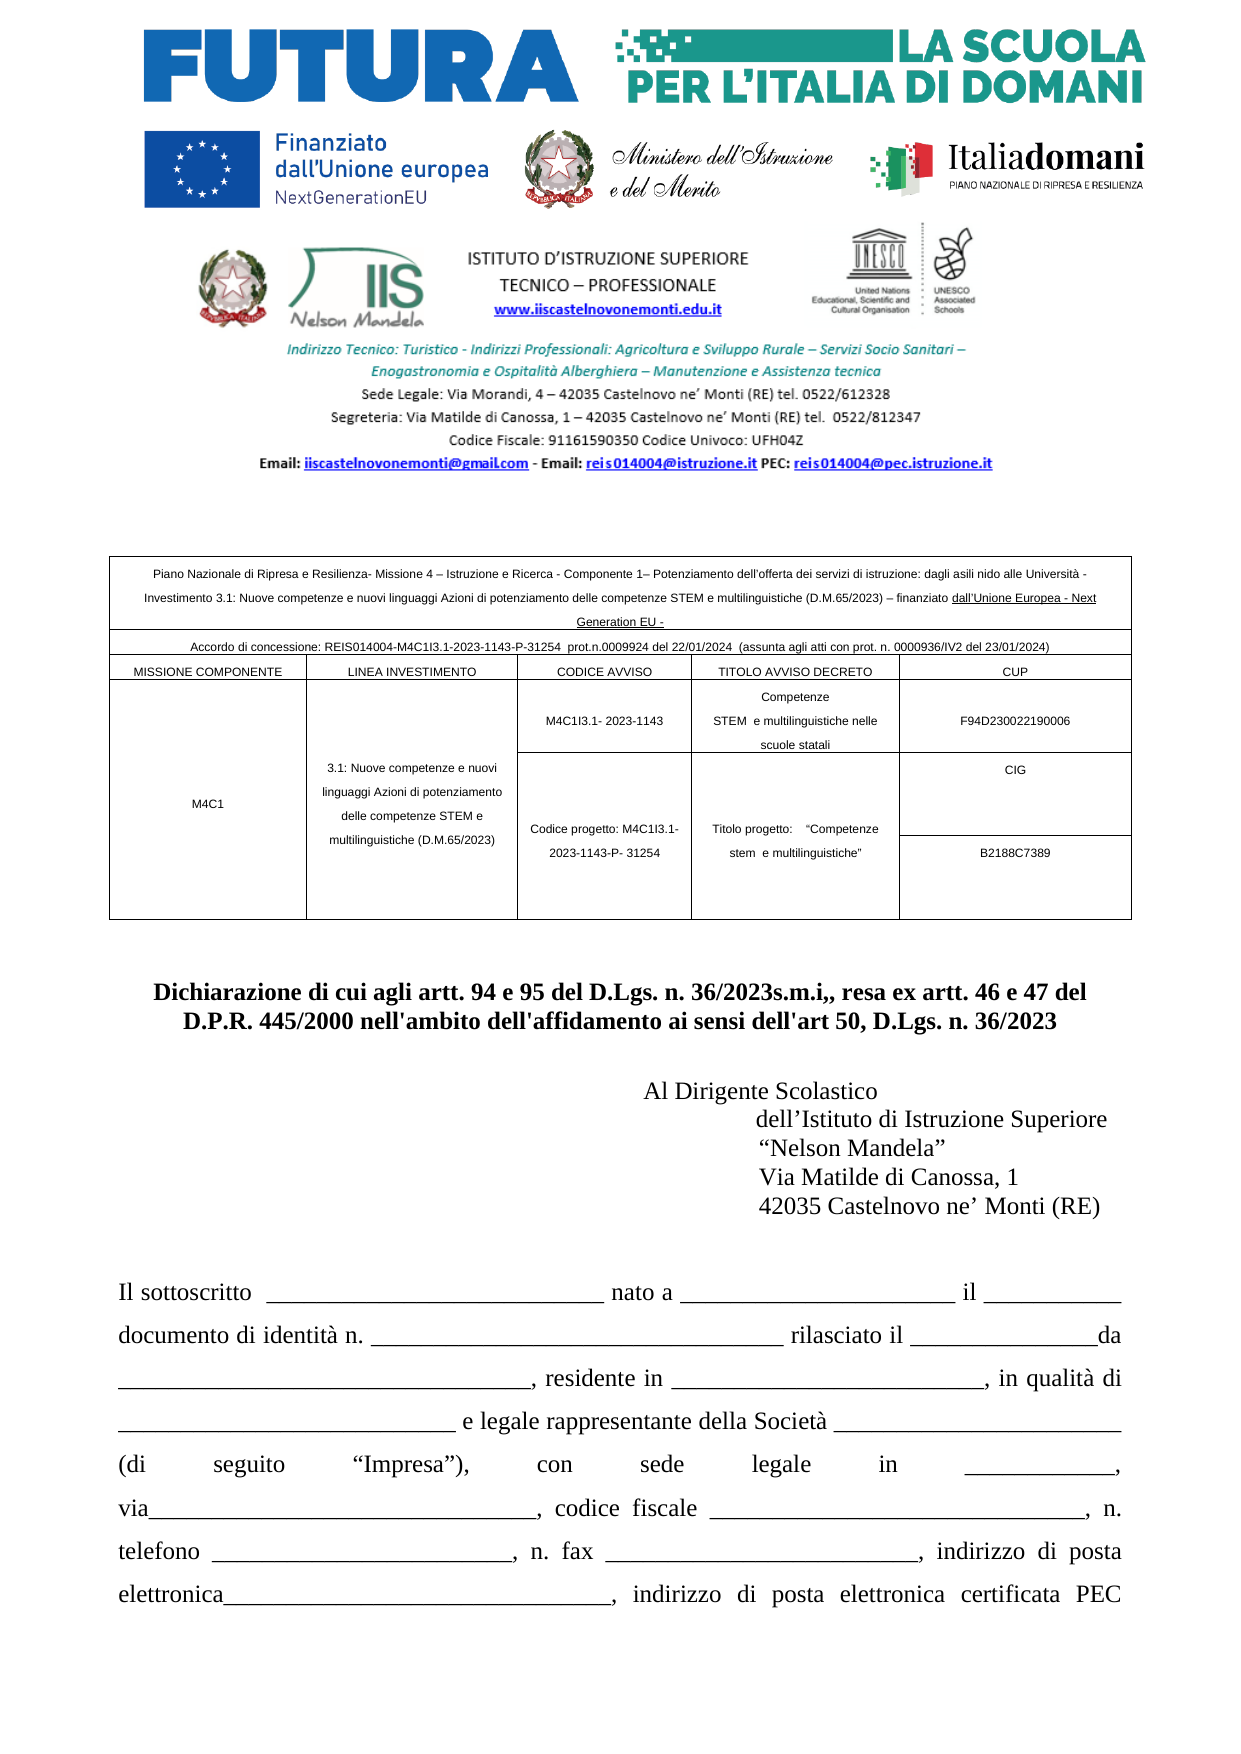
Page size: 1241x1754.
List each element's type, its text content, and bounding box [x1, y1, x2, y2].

table_cell CIG [900, 753, 1131, 835]
table_cell Accordo di concessione: REIS014004-M4C1I3.1-2023-1143-P-31254 prot.n.0009924 del 22/01/2024 (assunta agli atti con prot. n. 0000936/IV2 del 23/01/2024) [110, 630, 1131, 654]
table_cell TITOLO AVVISO DECRETO [692, 655, 899, 679]
table_cell LINEA INVESTIMENTO [307, 655, 517, 679]
text 42035 Castelnovo ne’ Monti (RE) [118, 1191, 1122, 1219]
text Via Matilde di Canossa, 1 [118, 1162, 1122, 1191]
table_cell Competenze STEM e multilinguistiche nelle scuole statali [692, 680, 899, 752]
picture [136, 19, 1152, 220]
table_cell 3.1: Nuove competenze e nuovi linguaggi Azioni di potenziamento delle competenze STEM e multilinguistiche (D.M.65/2023) [307, 680, 517, 919]
table_cell M4C1 [110, 680, 306, 919]
table_cell M4C1I3.1- 2023-1143 [518, 680, 691, 752]
text “Nelson Mandela” [118, 1133, 1122, 1162]
text Dichiarazione di cui agli artt. 94 e 95 del D.Lgs. n. 36/2023s.m.i,, resa ex artt. 46 e 47 del D.P.R. 445/2000 nell'ambito dell'affidamento ai sensi dell'art 50, D.Lgs. n. 36/2023 [118, 977, 1122, 1034]
table_header Piano Nazionale di Ripresa e Resilienza- Missione 4 – Istruzione e Ricerca - Componente 1– Potenziamento dell’offerta dei servizi di istruzione: dagli asili nido alle Università - Investimento 3.1: Nuove competenze e nuovi linguaggi Azioni di potenziamento delle competenze STEM e multilinguistiche (D.M.65/2023) – finanziato dall’Unione Europea - Next Generation EU - [110, 557, 1131, 629]
table_cell Titolo progetto: “Competenze stem e multilinguistiche” [692, 753, 899, 919]
table_cell CODICE AVVISO [518, 655, 691, 679]
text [118, 1277, 1122, 1608]
table_cell B2188C7389 [900, 836, 1131, 919]
text dell’Istituto di Istruzione Superiore [118, 1104, 1122, 1133]
text Al Dirigente Scolastico [118, 1076, 1122, 1104]
table_cell CUP [900, 655, 1131, 679]
picture [177, 221, 1063, 490]
table_cell Codice progetto: M4C1I3.1- 2023-1143-P- 31254 [518, 753, 691, 919]
table_cell MISSIONE COMPONENTE [110, 655, 306, 679]
table_cell F94D230022190006 [900, 680, 1131, 752]
